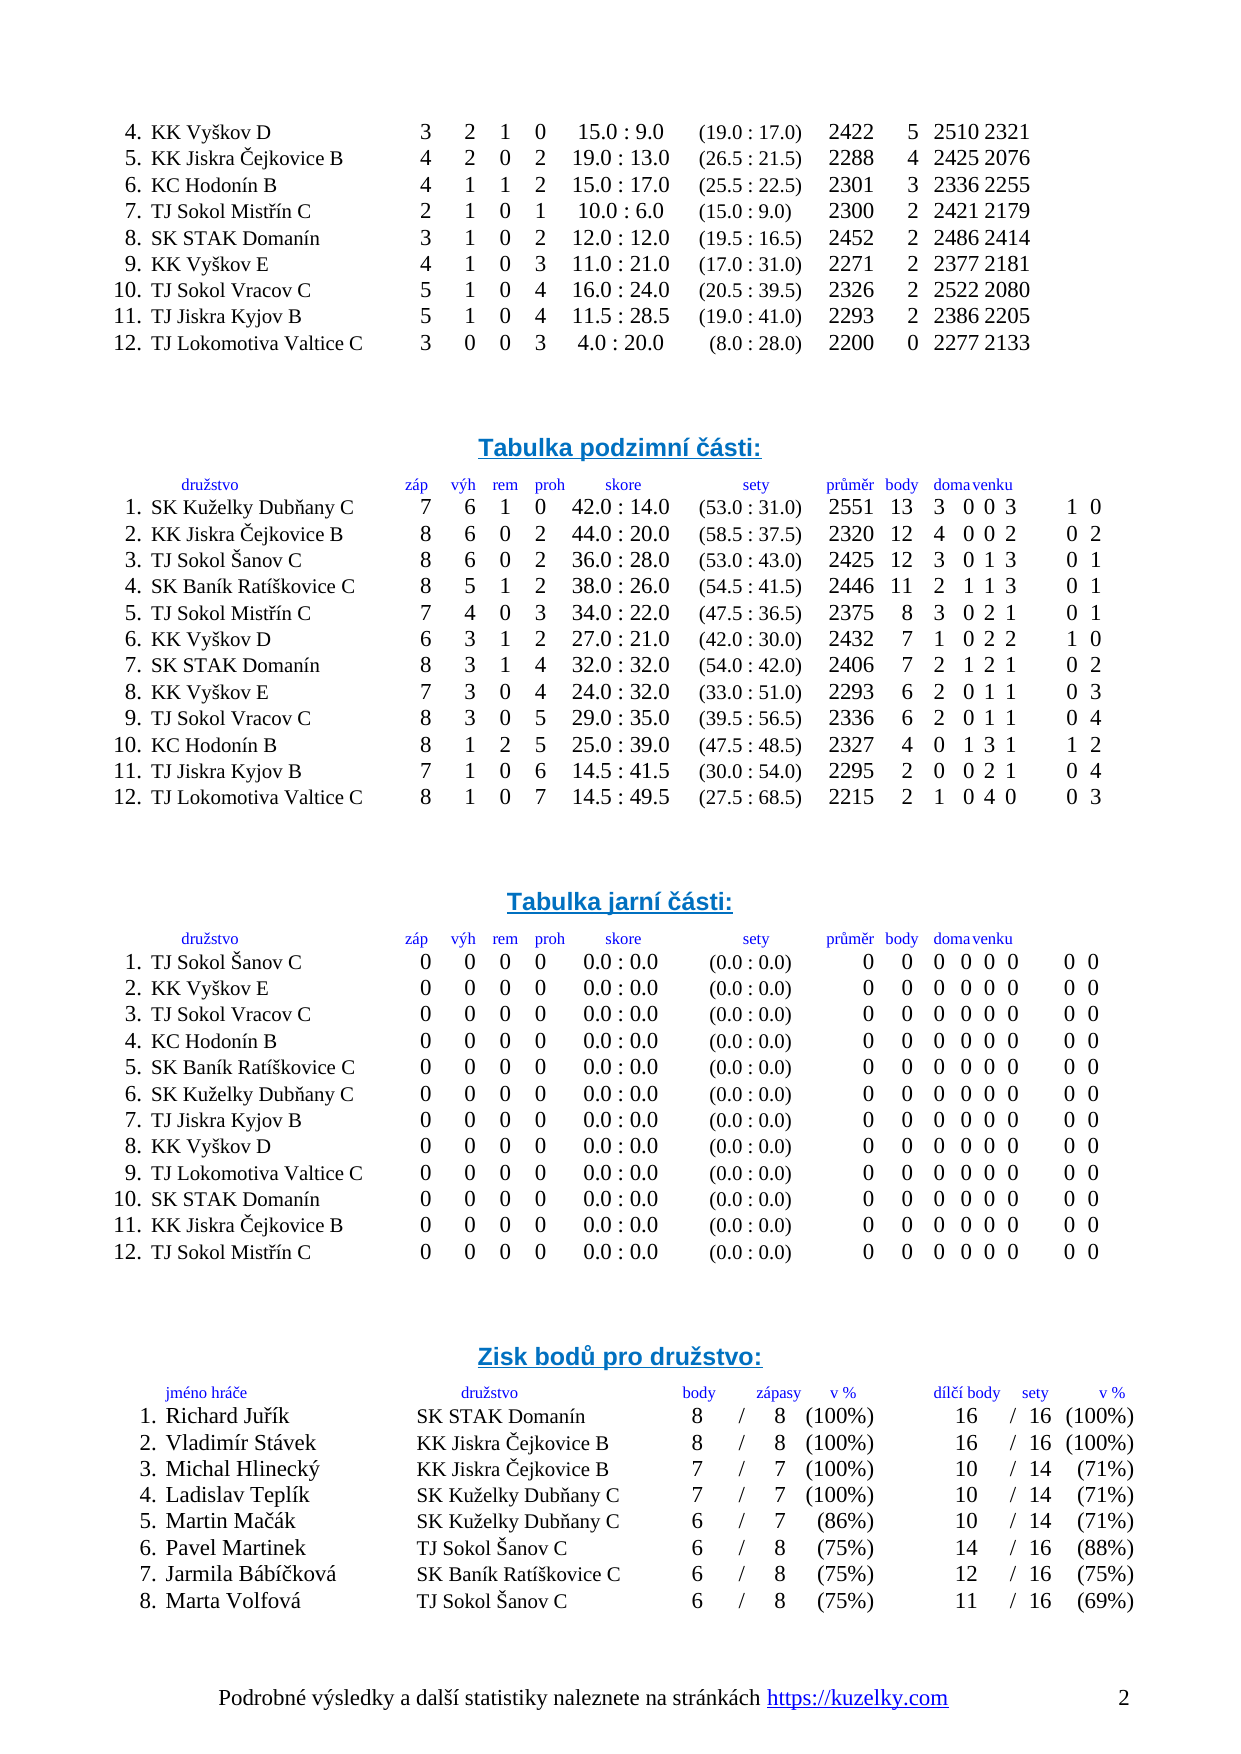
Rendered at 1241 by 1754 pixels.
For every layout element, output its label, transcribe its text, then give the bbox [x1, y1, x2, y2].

text 7. TJ Sokol Mistřín C 2 1 0 1 10.0 : 6.0 (15.0 : 9.0) 2300 2 2421 2179 [106, 197, 1134, 223]
text 4. Ladislav Teplík SK Kuželky Dubňany C 7 / 7 (100%) 10 / 14 (71%) [106, 1481, 1134, 1508]
text družstvo záp výh rem proh skore sety průměr body doma venku [106, 474, 1134, 493]
text Tabulka podzimní části: [94, 433, 1145, 462]
text 8. SK STAK Domanín 3 1 0 2 12.0 : 12.0 (19.5 : 16.5) 2452 2 2486 2414 [106, 223, 1134, 250]
text 1. SK Kuželky Dubňany C 7 6 1 0 42.0 : 14.0 (53.0 : 31.0) 2551 13 3 0 0 3 1 0 [106, 493, 1134, 520]
text 2. KK Jiskra Čejkovice B 8 6 0 2 44.0 : 20.0 (58.5 : 37.5) 2320 12 4 0 0 2 0 2 [106, 520, 1134, 546]
text 4. KK Vyškov D 3 2 1 0 15.0 : 9.0 (19.0 : 17.0) 2422 5 2510 2321 [106, 118, 1134, 144]
text 10. TJ Sokol Vracov C 5 1 0 4 16.0 : 24.0 (20.5 : 39.5) 2326 2 2522 2080 [106, 276, 1134, 303]
text 2. Vladimír Stávek KK Jiskra Čejkovice B 8 / 8 (100%) 16 / 16 (100%) [106, 1428, 1134, 1455]
text 8. KK Vyškov E 7 3 0 4 24.0 : 32.0 (33.0 : 51.0) 2293 6 2 0 1 1 0 3 [106, 678, 1134, 704]
text 11. TJ Jiskra Kyjov B 5 1 0 4 11.5 : 28.5 (19.0 : 41.0) 2293 2 2386 2205 [106, 303, 1134, 329]
text 12. TJ Sokol Mistřín C 0 0 0 0 0.0 : 0.0 (0.0 : 0.0) 0 0 0 0 0 0 0 0 [106, 1238, 1134, 1264]
text 7. Jarmila Bábíčková SK Baník Ratíškovice C 6 / 8 (75%) 12 / 16 (75%) [106, 1560, 1134, 1587]
text 5. TJ Sokol Mistřín C 7 4 0 3 34.0 : 22.0 (47.5 : 36.5) 2375 8 3 0 2 1 0 1 [106, 599, 1134, 625]
text 6. Pavel Martinek TJ Sokol Šanov C 6 / 8 (75%) 14 / 16 (88%) [106, 1534, 1134, 1560]
text 12. TJ Lokomotiva Valtice C 8 1 0 7 14.5 : 49.5 (27.5 : 68.5) 2215 2 1 0 4 0 0 3 [106, 783, 1134, 810]
text 6. SK Kuželky Dubňany C 0 0 0 0 0.0 : 0.0 (0.0 : 0.0) 0 0 0 0 0 0 0 0 [106, 1079, 1134, 1106]
text 6. KC Hodonín B 4 1 1 2 15.0 : 17.0 (25.5 : 22.5) 2301 3 2336 2255 [106, 171, 1134, 197]
text 7. SK STAK Domanín 8 3 1 4 32.0 : 32.0 (54.0 : 42.0) 2406 7 2 1 2 1 0 2 [106, 652, 1134, 678]
text 11. KK Jiskra Čejkovice B 0 0 0 0 0.0 : 0.0 (0.0 : 0.0) 0 0 0 0 0 0 0 0 [106, 1211, 1134, 1238]
text 1. Richard Juřík SK STAK Domanín 8 / 8 (100%) 16 / 16 (100%) [106, 1402, 1134, 1428]
text 6. KK Vyškov D 6 3 1 2 27.0 : 21.0 (42.0 : 30.0) 2432 7 1 0 2 2 1 0 [106, 625, 1134, 652]
text 5. Martin Mačák SK Kuželky Dubňany C 6 / 7 (86%) 10 / 14 (71%) [106, 1508, 1134, 1534]
text 3. TJ Sokol Šanov C 8 6 0 2 36.0 : 28.0 (53.0 : 43.0) 2425 12 3 0 1 3 0 1 [106, 546, 1134, 572]
text 5. SK Baník Ratíškovice C 0 0 0 0 0.0 : 0.0 (0.0 : 0.0) 0 0 0 0 0 0 0 0 [106, 1053, 1134, 1079]
text družstvo záp výh rem proh skore sety průměr body doma venku [106, 929, 1134, 948]
text Zisk bodů pro družstvo: [94, 1342, 1145, 1371]
text jméno hráče družstvo body zápasy v % dílčí body sety v % [106, 1383, 1134, 1402]
text 4. KC Hodonín B 0 0 0 0 0.0 : 0.0 (0.0 : 0.0) 0 0 0 0 0 0 0 0 [106, 1027, 1134, 1053]
text 3. TJ Sokol Vracov C 0 0 0 0 0.0 : 0.0 (0.0 : 0.0) 0 0 0 0 0 0 0 0 [106, 1001, 1134, 1027]
text 10. SK STAK Domanín 0 0 0 0 0.0 : 0.0 (0.0 : 0.0) 0 0 0 0 0 0 0 0 [106, 1185, 1134, 1211]
text 9. TJ Sokol Vracov C 8 3 0 5 29.0 : 35.0 (39.5 : 56.5) 2336 6 2 0 1 1 0 4 [106, 704, 1134, 731]
text 5. KK Jiskra Čejkovice B 4 2 0 2 19.0 : 13.0 (26.5 : 21.5) 2288 4 2425 2076 [106, 144, 1134, 171]
text 10. KC Hodonín B 8 1 2 5 25.0 : 39.0 (47.5 : 48.5) 2327 4 0 1 3 1 1 2 [106, 731, 1134, 757]
text 9. TJ Lokomotiva Valtice C 0 0 0 0 0.0 : 0.0 (0.0 : 0.0) 0 0 0 0 0 0 0 0 [106, 1159, 1134, 1185]
text 12. TJ Lokomotiva Valtice C 3 0 0 3 4.0 : 20.0 (8.0 : 28.0) 2200 0 2277 2133 [106, 329, 1134, 355]
text 4. SK Baník Ratíškovice C 8 5 1 2 38.0 : 26.0 (54.5 : 41.5) 2446 11 2 1 1 3 0 1 [106, 572, 1134, 599]
text 8. KK Vyškov D 0 0 0 0 0.0 : 0.0 (0.0 : 0.0) 0 0 0 0 0 0 0 0 [106, 1132, 1134, 1159]
text 3. Michal Hlinecký KK Jiskra Čejkovice B 7 / 7 (100%) 10 / 14 (71%) [106, 1455, 1134, 1481]
text 7. TJ Jiskra Kyjov B 0 0 0 0 0.0 : 0.0 (0.0 : 0.0) 0 0 0 0 0 0 0 0 [106, 1106, 1134, 1132]
text 11. TJ Jiskra Kyjov B 7 1 0 6 14.5 : 41.5 (30.0 : 54.0) 2295 2 0 0 2 1 0 4 [106, 757, 1134, 783]
text 2. KK Vyškov E 0 0 0 0 0.0 : 0.0 (0.0 : 0.0) 0 0 0 0 0 0 0 0 [106, 974, 1134, 1001]
text 8. Marta Volfová TJ Sokol Šanov C 6 / 8 (75%) 11 / 16 (69%) [106, 1587, 1134, 1613]
text Tabulka jarní části: [94, 887, 1145, 916]
text 1. TJ Sokol Šanov C 0 0 0 0 0.0 : 0.0 (0.0 : 0.0) 0 0 0 0 0 0 0 0 [106, 948, 1134, 974]
text 9. KK Vyškov E 4 1 0 3 11.0 : 21.0 (17.0 : 31.0) 2271 2 2377 2181 [106, 250, 1134, 276]
